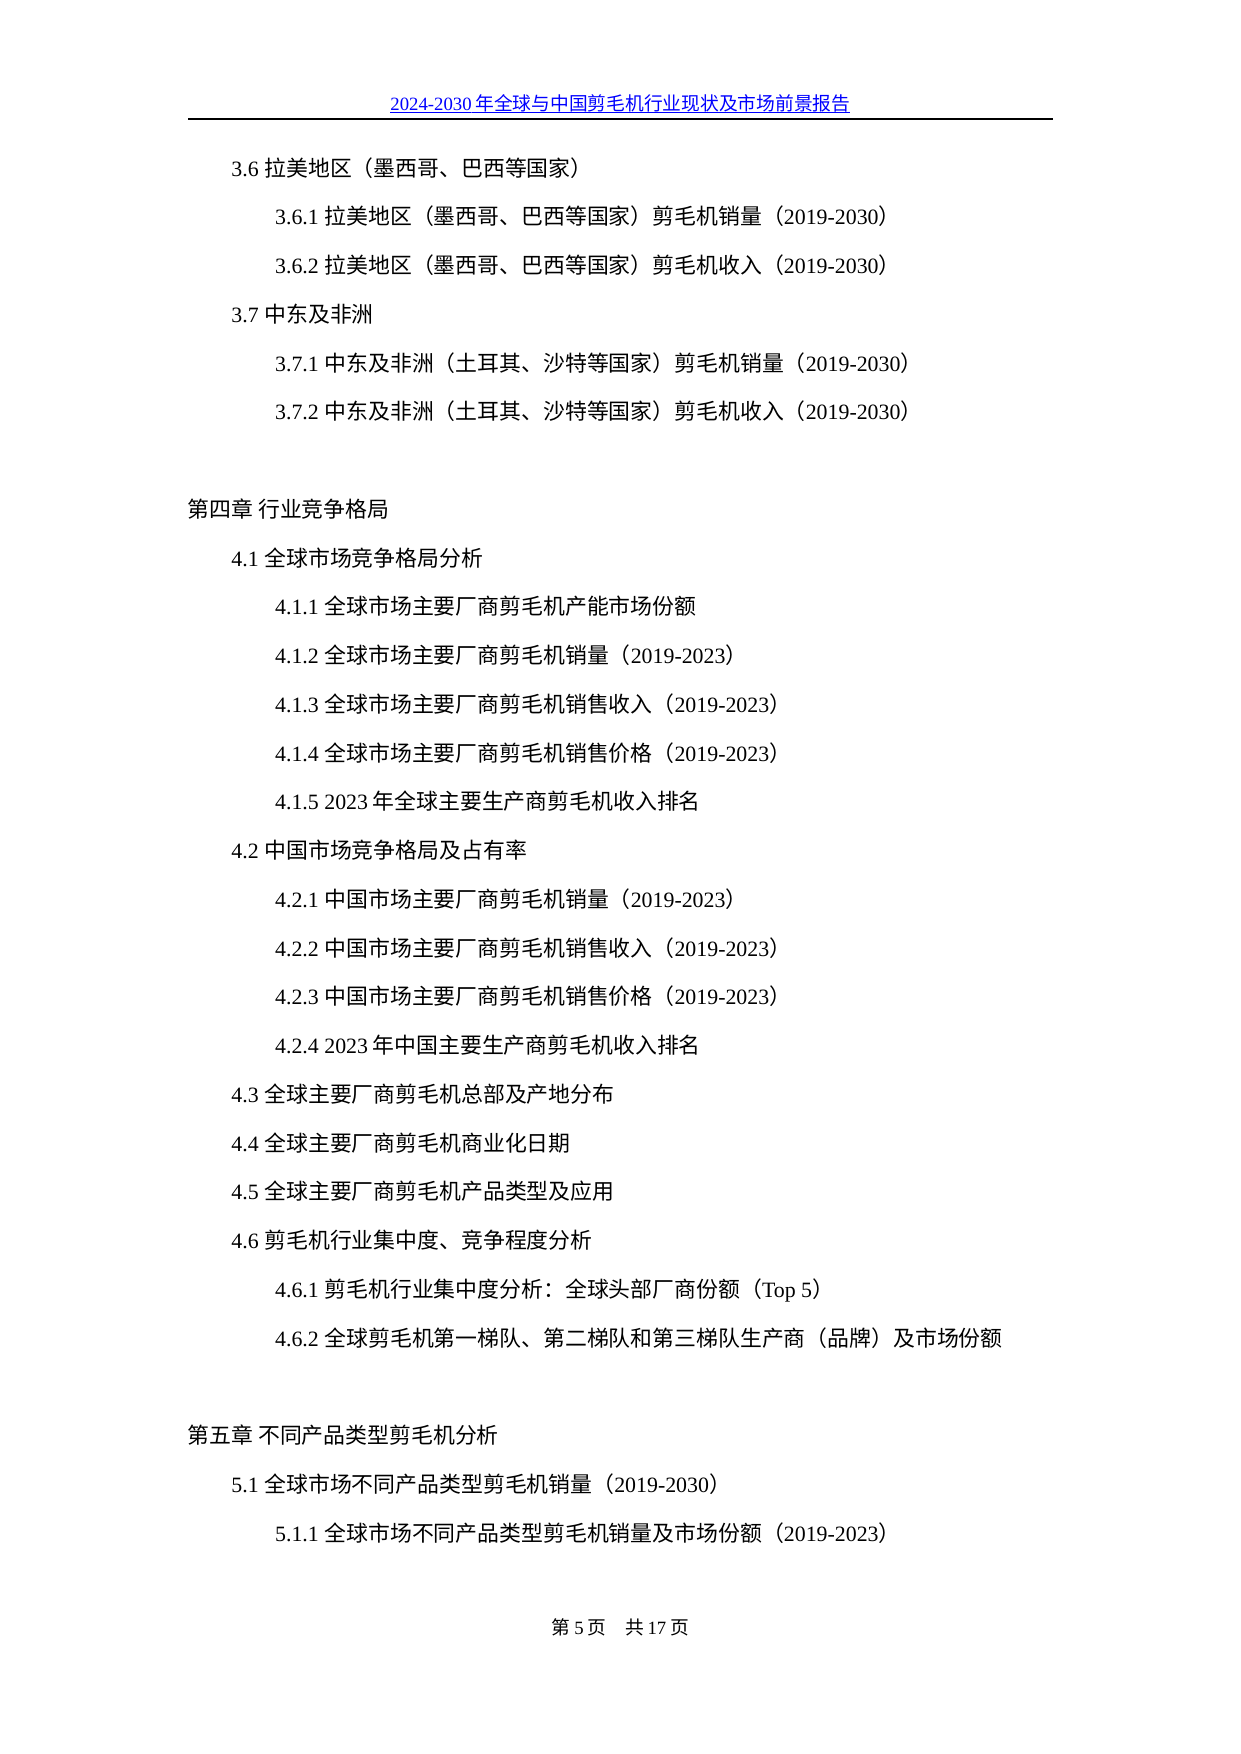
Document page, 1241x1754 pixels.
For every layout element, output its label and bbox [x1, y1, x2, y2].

text [187, 150, 1053, 1548]
